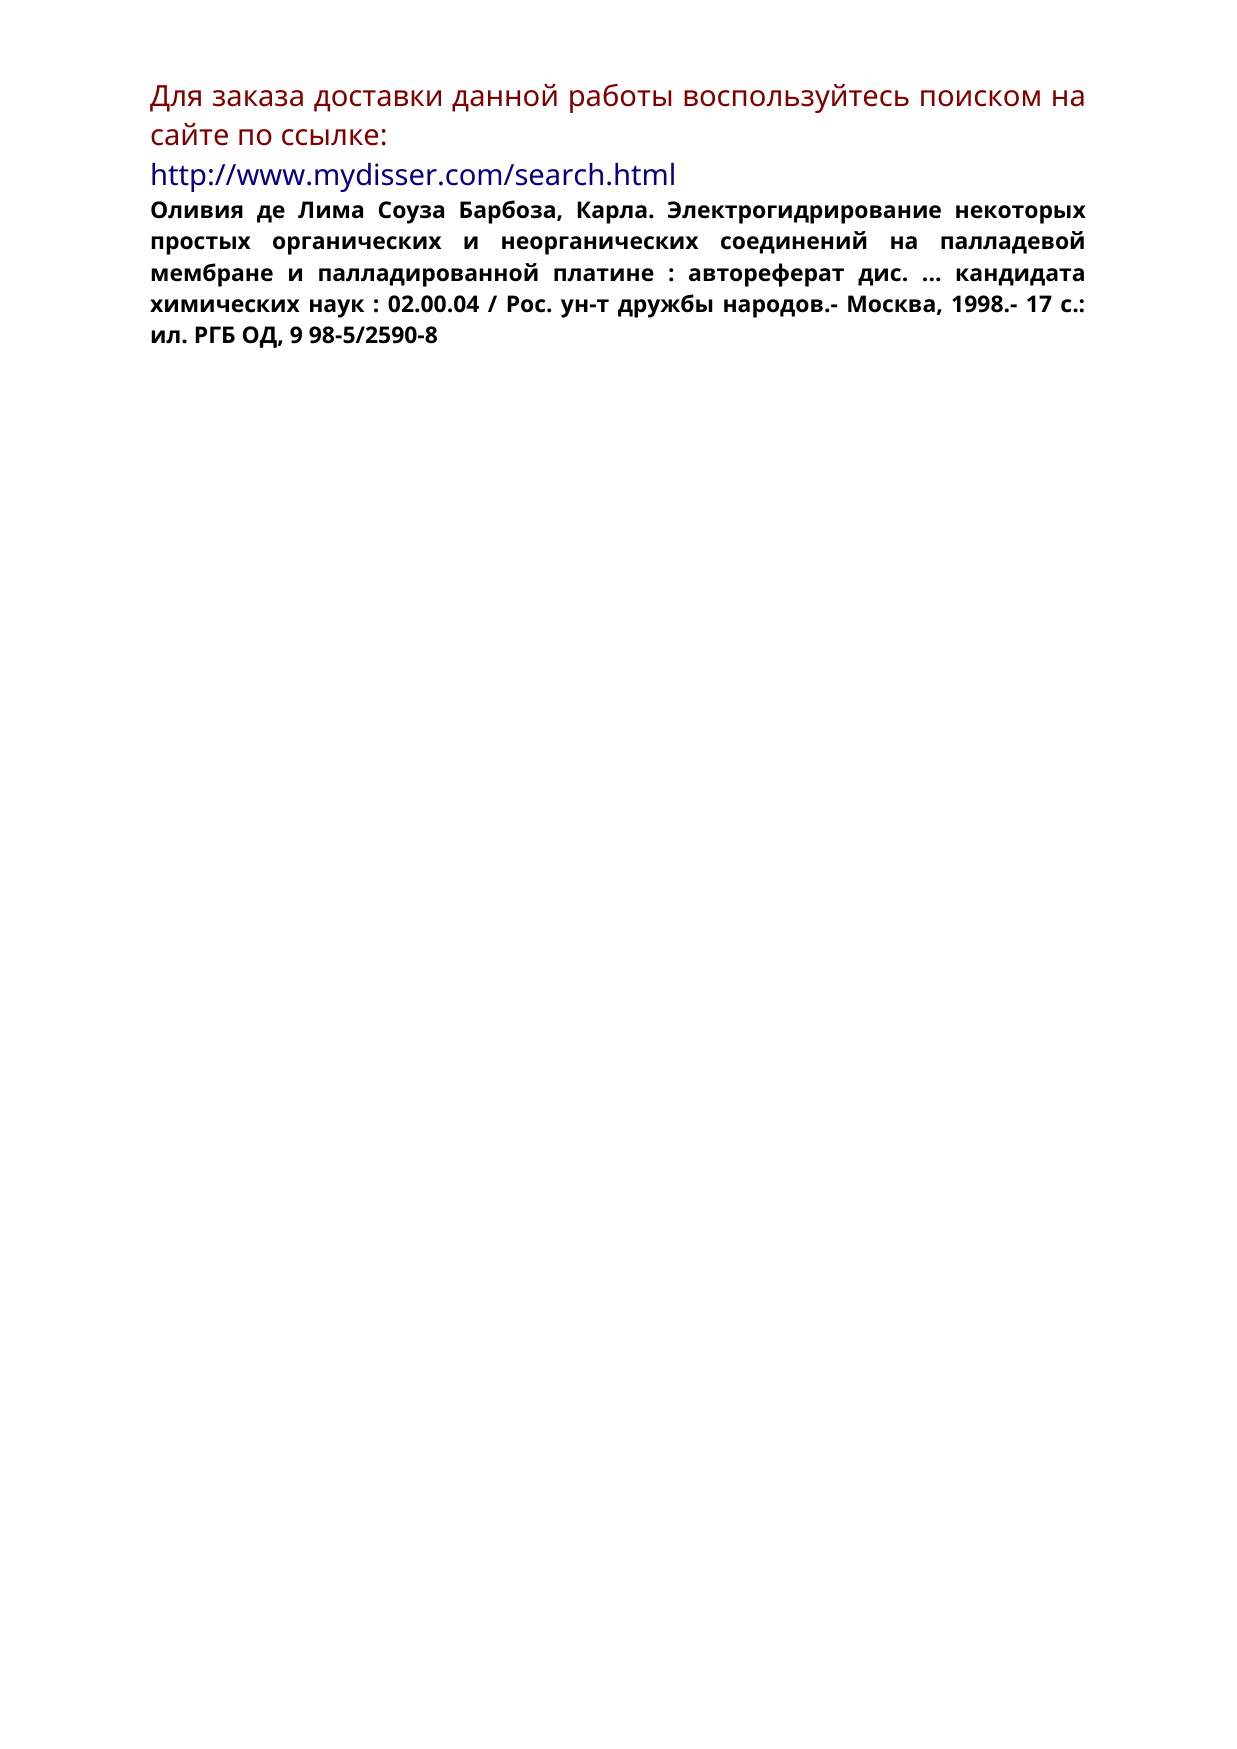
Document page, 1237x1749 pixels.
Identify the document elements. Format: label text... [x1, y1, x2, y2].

text Оливия де Лима Соуза Барбоза, Карла. Электрогидрирование некоторых простых органических и неорганических соединений на палладевой мембране и палладированной платине : автореферат дис. ... кандидата химических наук : 02.00.04 / Рос. ун-т дружбы народов.- Москва, 1998.- 17 с.: ил. РГБ ОД, 9 98-5/2590-8 [150, 194, 1086, 350]
